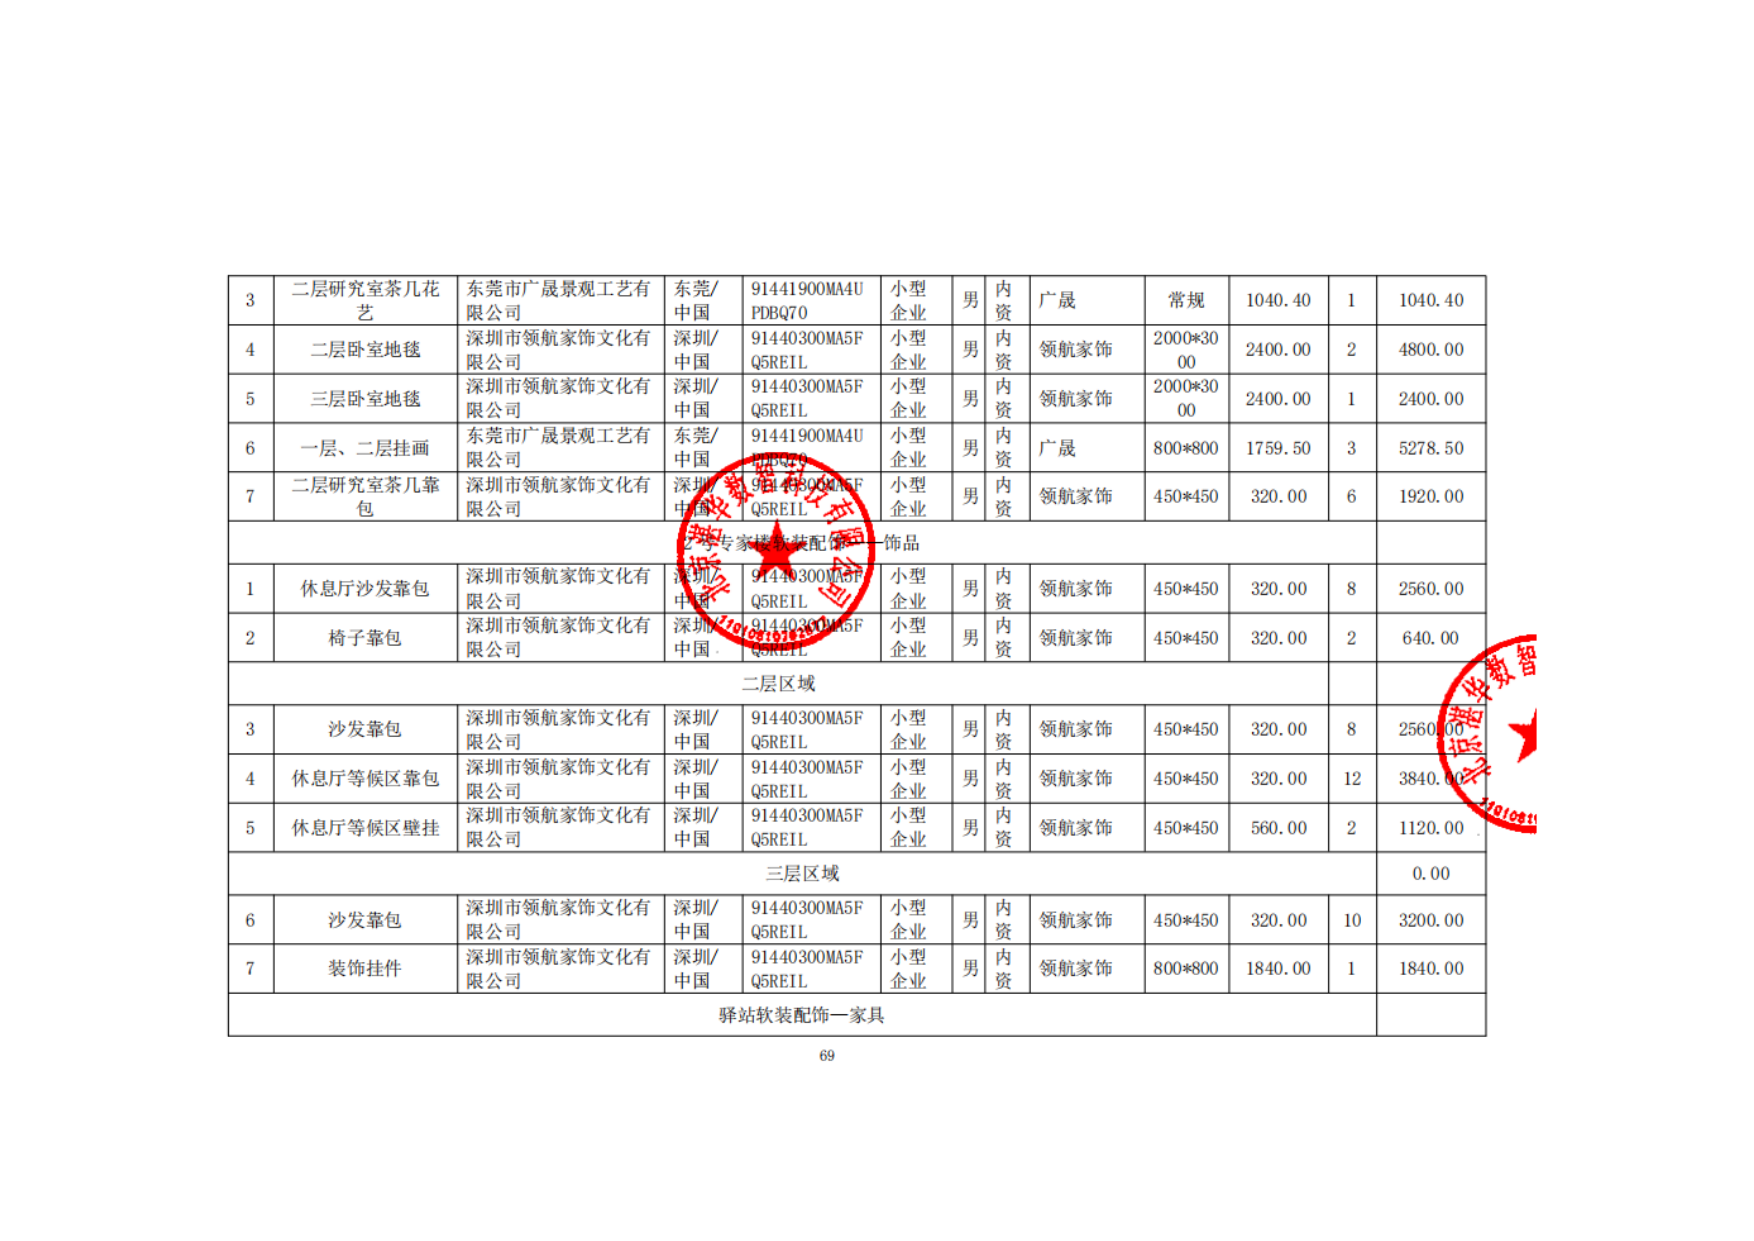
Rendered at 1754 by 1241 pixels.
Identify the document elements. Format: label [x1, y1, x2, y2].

picture [118, 132, 1538, 1108]
